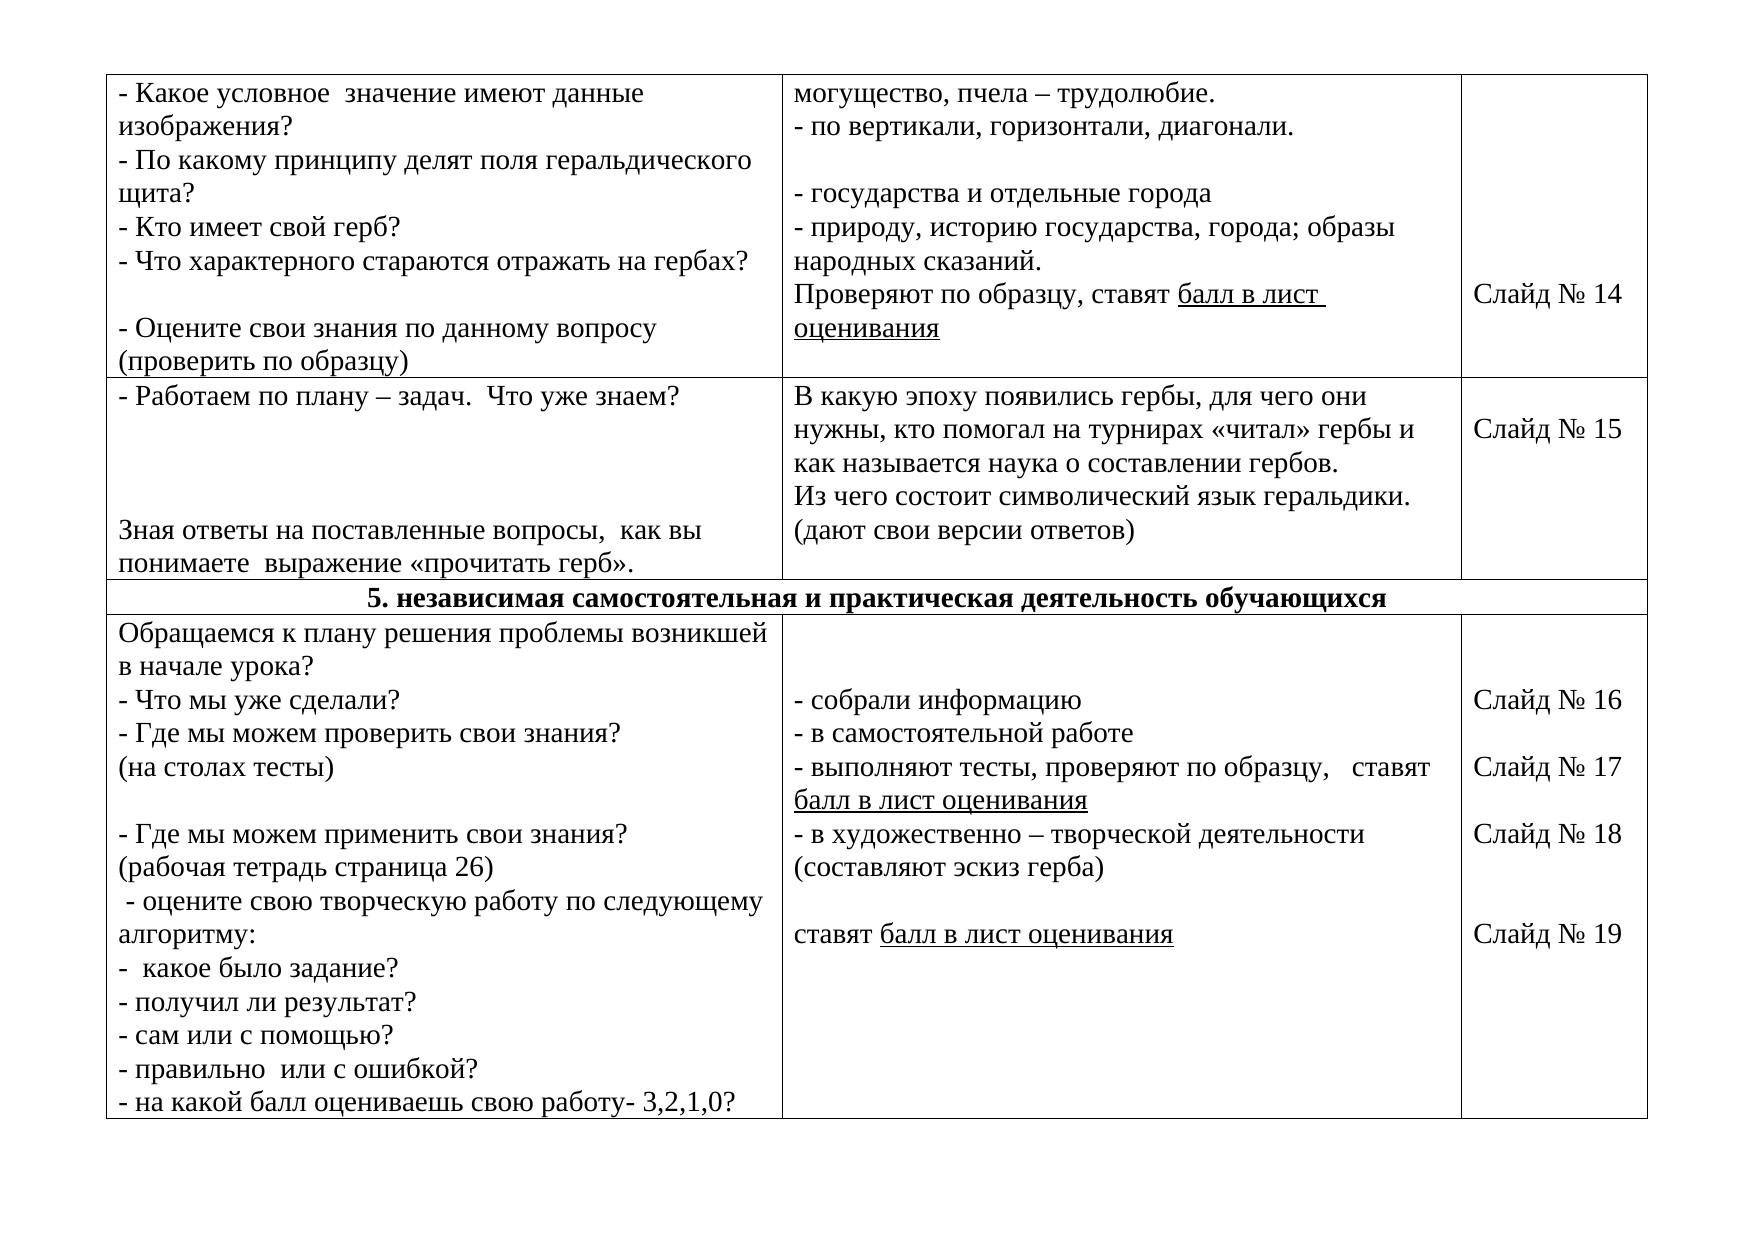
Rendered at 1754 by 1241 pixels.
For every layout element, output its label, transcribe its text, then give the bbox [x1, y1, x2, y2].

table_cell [1462, 75, 1647, 377]
table_cell Слайд № 15 [1462, 378, 1647, 579]
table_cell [107, 75, 782, 377]
table_cell Слайд № 16 Слайд № 17 Слайд № 18 Слайд № 19 [1462, 615, 1647, 1118]
table_cell В какую эпоху появились гербы, для чего они нужны, кто помогал на турнирах «читал» гербы и как называется наука о составлении гербов. Из чего состоит символический язык геральдики. (дают свои версии ответов) [783, 378, 1461, 579]
table_cell - Работаем по плану – задач. Что уже знаем? Зная ответы на поставленные вопросы, как вы понимаете выражение «прочитать герб». [107, 378, 782, 579]
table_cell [783, 75, 1461, 377]
table_cell 5. независимая самостоятельная и практическая деятельность обучающихся [107, 580, 1647, 614]
table_cell Обращаемся к плану решения проблемы возникшей в начале урока? - Что мы уже сделали? - Где мы можем проверить свои знания? (на столах тесты) - Где мы можем применить свои знания? (рабочая тетрадь страница 26) - оцените свою творческую работу по следующему алгоритму: - какое было задание? - получил ли результат? - сам или с помощью? - правильно или с ошибкой? - на какой балл оцениваешь свою работу- 3,2,1,0? [107, 615, 782, 1118]
table_cell - собрали информацию - в самостоятельной работе - выполняют тесты, проверяют по образцу, ставят балл в лист оценивания - в художественно – творческой деятельности (составляют эскиз герба) ставят балл в лист оценивания [783, 615, 1461, 1118]
